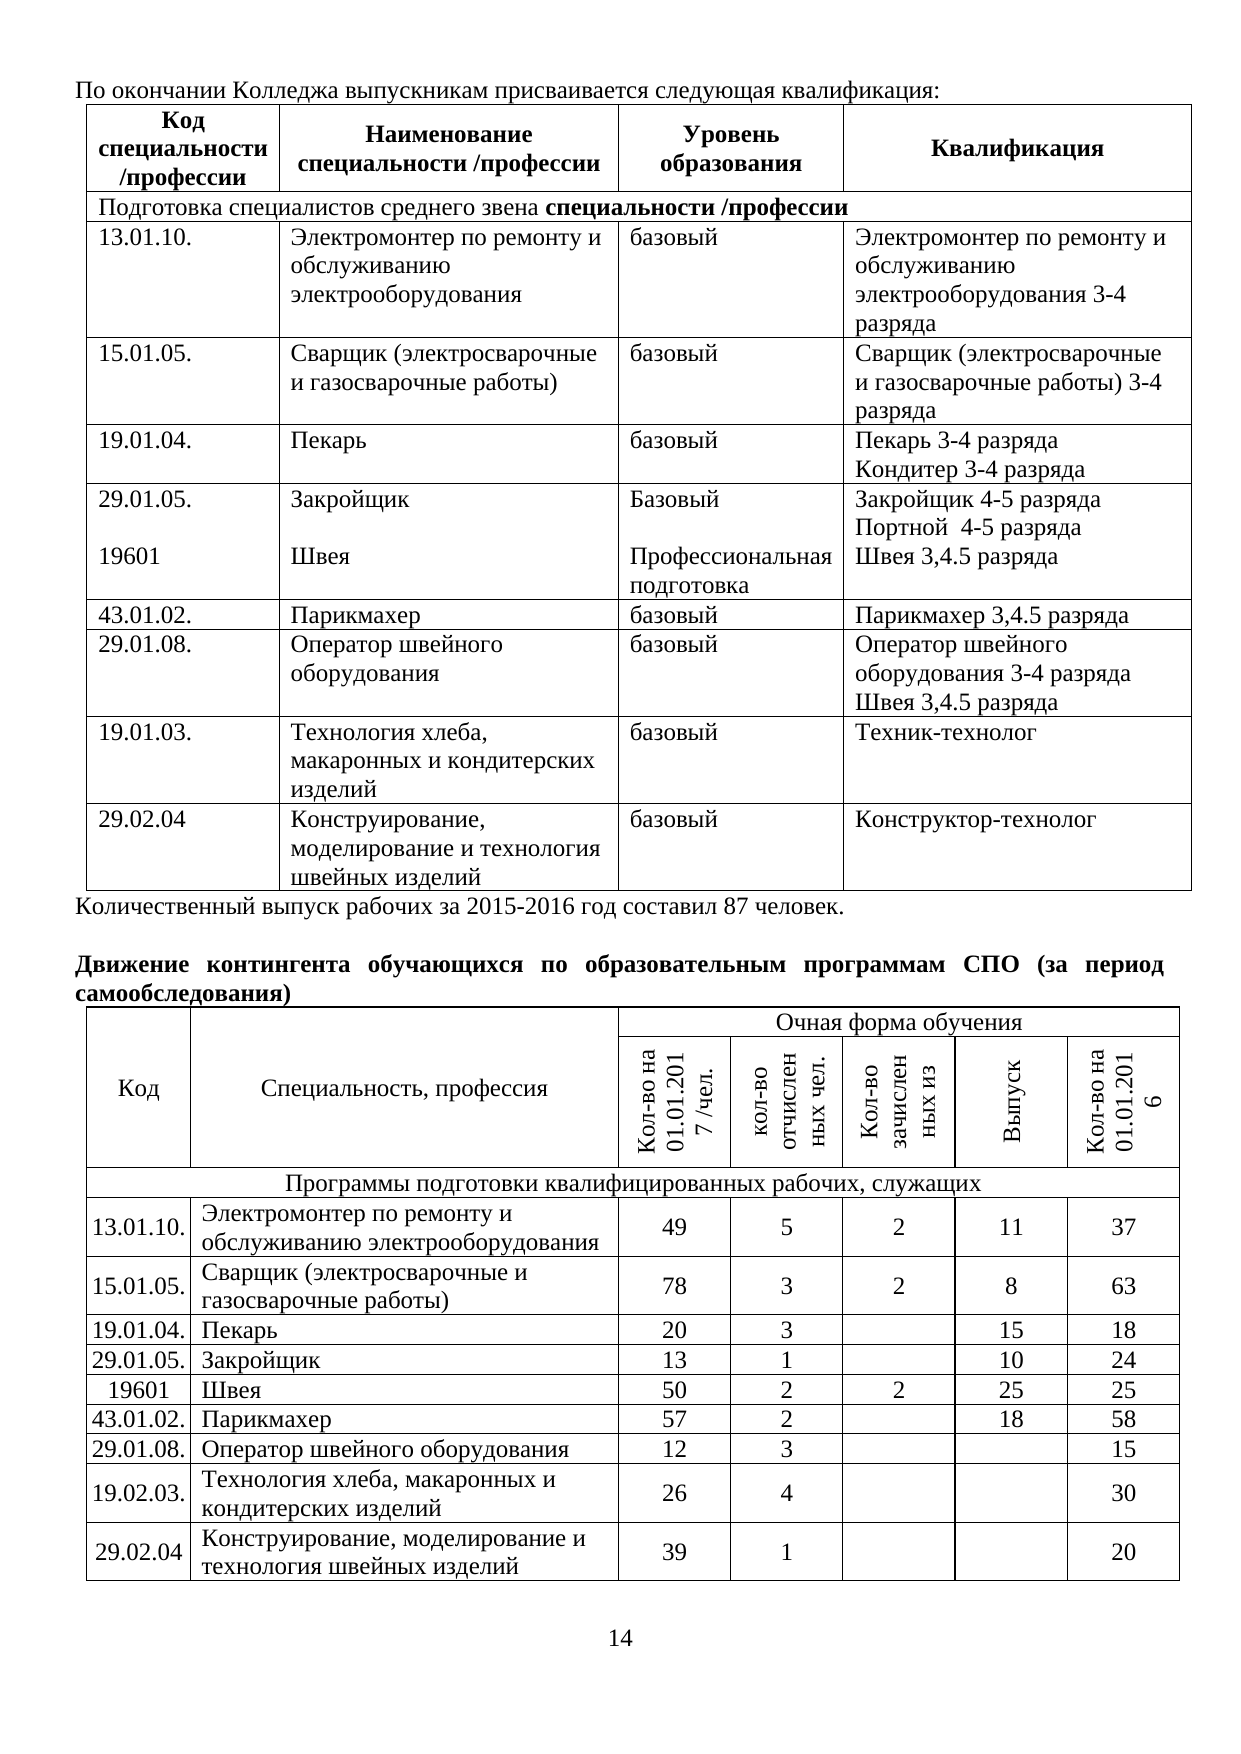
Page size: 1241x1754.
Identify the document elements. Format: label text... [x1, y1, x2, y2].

table_cell 10 [956, 1345, 1067, 1374]
table_cell Закройщик Швея [280, 484, 618, 599]
table_cell 29.01.08. [87, 630, 279, 716]
table_cell базовый [619, 717, 843, 803]
table_cell 19601 [87, 1375, 190, 1403]
table_cell 3 [731, 1257, 842, 1314]
table_cell Конструктор-технолог [844, 804, 1191, 890]
table_cell 2 [843, 1375, 954, 1403]
table_cell 20 [1068, 1523, 1179, 1580]
table_cell Оператор швейного оборудования 3-4 разряда Швея 3,4.5 разряда [844, 630, 1191, 716]
table_cell 15.01.05. [87, 1257, 190, 1314]
text Движение контингента обучающихся по образовательным программам СПО (за период самообследования) [75, 949, 1165, 1006]
table_cell Выпуск [956, 1037, 1067, 1167]
table_header Квалификация [844, 105, 1191, 191]
table_cell Закройщик 4-5 разряда Портной 4-5 разряда Швея 3,4.5 разряда [844, 484, 1191, 599]
table_cell [843, 1464, 954, 1522]
table_cell Сварщик (электросварочные и газосварочные работы) [191, 1257, 618, 1314]
table_cell 29.02.04 [87, 804, 279, 890]
table_cell 43.01.02. [87, 1405, 190, 1433]
table_cell [843, 1434, 954, 1463]
table_cell 13.01.10. [87, 222, 279, 337]
table_cell Программы подготовки квалифицированных рабочих, служащих [87, 1168, 1179, 1197]
table_cell [843, 1405, 954, 1433]
table_header Код специальности /профессии [87, 105, 279, 191]
table_cell 25 [956, 1375, 1067, 1403]
table_cell Кол-во зачисленных из др. ОУ чел. [843, 1037, 954, 1167]
table_cell [843, 1523, 954, 1580]
table_cell 19.02.03. [87, 1464, 190, 1522]
table_cell 13 [619, 1345, 730, 1374]
table_cell Техник-технолог [844, 717, 1191, 803]
table_cell Электромонтер по ремонту и обслуживанию электрооборудования [191, 1198, 618, 1256]
table_cell 63 [1068, 1257, 1179, 1314]
table_cell 29.01.05. [87, 1345, 190, 1374]
table_cell Оператор швейного оборудования [191, 1434, 618, 1463]
table_cell 2 [731, 1405, 842, 1433]
table_cell 4 [731, 1464, 842, 1522]
text Количественный выпуск рабочих за 2015-2016 год составил 87 человек. [75, 891, 1165, 920]
table_cell Закройщик [191, 1345, 618, 1374]
table_cell 2 [843, 1257, 954, 1314]
table_cell 37 [1068, 1198, 1179, 1256]
table_cell Пекарь 3-4 разряда Кондитер 3-4 разряда [844, 425, 1191, 483]
table_cell 5 [731, 1198, 842, 1256]
table_header Специальность, профессия [191, 1008, 618, 1167]
table_cell 18 [1068, 1315, 1179, 1344]
table_header Уровень образования [619, 105, 843, 191]
table_cell 29.02.04 [87, 1523, 190, 1580]
table_cell Парикмахер 3,4.5 разряда [844, 600, 1191, 628]
table_cell Технология хлеба, макаронных и кондитерских изделий [191, 1464, 618, 1522]
table_cell Конструирование, моделирование и технология швейных изделий [191, 1523, 618, 1580]
table_cell 57 [619, 1405, 730, 1433]
table_cell Конструирование, моделирование и технология швейных изделий [280, 804, 618, 890]
table_cell 29.01.05. 19601 [87, 484, 279, 599]
table_cell 2 [731, 1375, 842, 1403]
table_cell Швея [191, 1375, 618, 1403]
table_cell 25 [1068, 1375, 1179, 1403]
table_cell 12 [619, 1434, 730, 1463]
table_cell 15 [956, 1315, 1067, 1344]
table_cell 49 [619, 1198, 730, 1256]
table_cell базовый [619, 630, 843, 716]
table_cell 78 [619, 1257, 730, 1314]
table_cell [956, 1523, 1067, 1580]
table_cell Технология хлеба, макаронных и кондитерских изделий [280, 717, 618, 803]
table_cell Пекарь [191, 1315, 618, 1344]
table_cell Сварщик (электросварочные и газосварочные работы) 3-4 разряда [844, 338, 1191, 424]
table_cell Кол-во на 01.01.2016 [1068, 1037, 1179, 1167]
table_cell 58 [1068, 1405, 1179, 1433]
table_cell [956, 1434, 1067, 1463]
table_cell Электромонтер по ремонту и обслуживанию электрооборудования 3-4 разряда [844, 222, 1191, 337]
table_cell 1 [731, 1523, 842, 1580]
table_header Код [87, 1008, 190, 1167]
table_cell Парикмахер [280, 600, 618, 628]
table_cell базовый [619, 600, 843, 628]
table_cell 3 [731, 1315, 842, 1344]
table_cell 30 [1068, 1464, 1179, 1522]
table_cell Подготовка специалистов среднего звена специальности /профессии [87, 192, 1191, 221]
table_cell 50 [619, 1375, 730, 1403]
table_cell 1 [731, 1345, 842, 1374]
table_header Очная форма обучения [619, 1008, 1179, 1036]
table_cell базовый [619, 425, 843, 483]
table_cell 39 [619, 1523, 730, 1580]
table_cell 19.01.03. [87, 717, 279, 803]
table_cell базовый [619, 222, 843, 337]
table_cell [843, 1315, 954, 1344]
table_cell Парикмахер [191, 1405, 618, 1433]
table_cell 15.01.05. [87, 338, 279, 424]
table_cell [843, 1345, 954, 1374]
table_cell 26 [619, 1464, 730, 1522]
table_cell базовый [619, 338, 843, 424]
table_cell 8 [956, 1257, 1067, 1314]
text По окончании Колледжа выпускникам присваивается следующая квалификация: [75, 75, 1165, 104]
table_header Наименование специальности /профессии [280, 105, 618, 191]
table_cell базовый [619, 804, 843, 890]
table_cell 13.01.10. [87, 1198, 190, 1256]
table_cell 43.01.02. [87, 600, 279, 628]
table_cell [956, 1464, 1067, 1522]
table_cell Пекарь [280, 425, 618, 483]
table_cell 19.01.04. [87, 1315, 190, 1344]
table_cell 19.01.04. [87, 425, 279, 483]
table_cell 11 [956, 1198, 1067, 1256]
table_cell 20 [619, 1315, 730, 1344]
table_cell 15 [1068, 1434, 1179, 1463]
table_cell Оператор швейного оборудования [280, 630, 618, 716]
table_cell 2 [843, 1198, 954, 1256]
table_cell 3 [731, 1434, 842, 1463]
table_cell 24 [1068, 1345, 1179, 1374]
table_cell Сварщик (электросварочные и газосварочные работы) [280, 338, 618, 424]
table_cell 29.01.08. [87, 1434, 190, 1463]
table_cell Базовый Профессиональная подготовка [619, 484, 843, 599]
table_cell кол-во отчисленных чел. [731, 1037, 842, 1167]
table_cell Кол-во на 01.01.2017 /чел. [619, 1037, 730, 1167]
table_cell Электромонтер по ремонту и обслуживанию электрооборудования [280, 222, 618, 337]
table_cell 18 [956, 1405, 1067, 1433]
